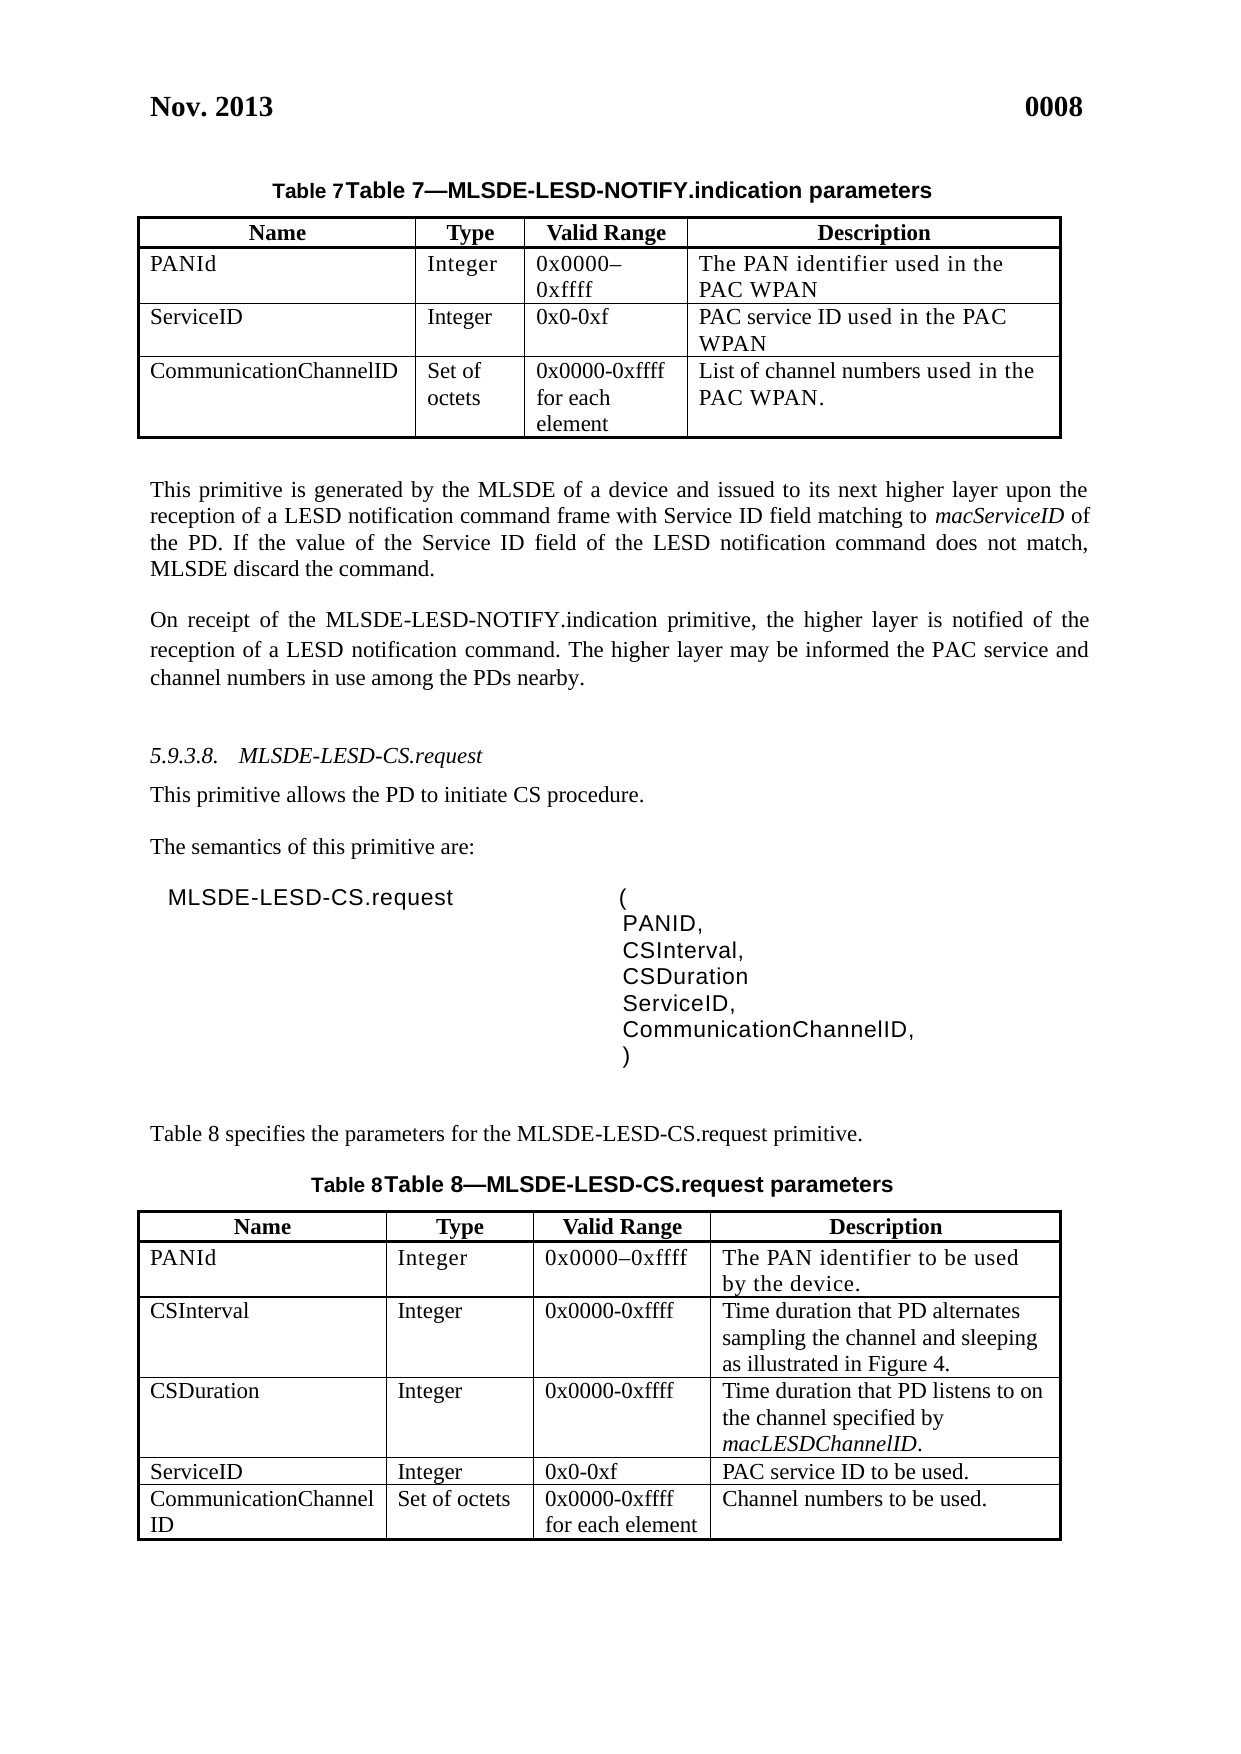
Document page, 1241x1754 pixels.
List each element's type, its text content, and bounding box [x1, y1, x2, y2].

table_cell CommunicationChannelID [140, 357, 415, 436]
table_header Type [416, 219, 524, 246]
text Table 8—MLSDE-LESD-CS.request parameters [150, 1171, 1090, 1198]
list CSInterval, [622, 937, 1090, 963]
table_cell PAC service ID to be used. [711, 1458, 1059, 1484]
table_cell Integer [387, 1458, 533, 1484]
table_cell ServiceID [140, 304, 415, 356]
table_cell Integer [387, 1243, 533, 1296]
table_cell Integer [416, 249, 524, 302]
table_cell 0x0000–0xffff [534, 1243, 710, 1296]
text Table 8 specifies the parameters for the MLSDE-LESD-CS.request primitive. [150, 1120, 1090, 1146]
table_cell 0x0-0xf [525, 304, 687, 356]
text The semantics of this primitive are: [150, 833, 1090, 859]
table_cell PAC service ID used in the PAC WPAN [688, 304, 1059, 356]
table_cell Channel numbers to be used. [711, 1485, 1059, 1538]
table_header Description [688, 219, 1059, 246]
table_cell CommunicationChannelID [140, 1485, 386, 1538]
table_header Valid Range [525, 219, 687, 246]
table_header Type [387, 1213, 533, 1239]
table_cell 0x0000-0xffff for each element [525, 357, 687, 436]
table_header Valid Range [534, 1213, 710, 1239]
table_header Name [140, 219, 415, 246]
table_cell Time duration that PD alternates sampling the channel and sleeping as illustrated in Figure 4. [711, 1298, 1059, 1377]
table_cell Set of octets [416, 357, 524, 436]
table_cell Time duration that PD listens to on the channel specified by macLESDChannelID. [711, 1378, 1059, 1457]
table_cell The PAN identifier to be used by the device. [711, 1243, 1059, 1296]
table_header Name [140, 1213, 386, 1239]
table_cell CSInterval [140, 1298, 386, 1377]
table_cell CSDuration [140, 1378, 386, 1457]
table_cell 0x0-0xf [534, 1458, 710, 1484]
table_cell List of channel numbers used in the PAC WPAN. [688, 357, 1059, 436]
list PANID, [622, 910, 1090, 937]
table_cell 0x0000-0xffff [534, 1378, 710, 1457]
list ) [622, 1042, 1090, 1068]
table_cell Integer [387, 1298, 533, 1377]
table_cell Integer [387, 1378, 533, 1457]
list CommunicationChannelID, [622, 1016, 1090, 1042]
list MLSDE-LESD-CS.request ( [168, 884, 1090, 910]
table_cell 0x0000-0xffff [534, 1298, 710, 1377]
table_cell PANId [140, 1243, 386, 1296]
table_cell Set of octets [387, 1485, 533, 1538]
subtitle MLSDE-LESD-CS.request [150, 742, 1090, 768]
list ServiceID, [622, 989, 1090, 1016]
text This primitive allows the PD to initiate CS procedure. [150, 781, 1090, 808]
text This primitive is generated by the MLSDE of a device and issued to its next higher layer upon the reception of a LESD notification command frame with Service ID field matching to macServiceID of the PD. If the value of the Service ID field of the LESD notification command does not match, MLSDE discard the command. [150, 476, 1090, 582]
table_cell ServiceID [140, 1458, 386, 1484]
table_cell 0x0000–0xffff [525, 249, 687, 302]
text On receipt of the MLSDE-LESD-NOTIFY.indication primitive, the higher layer is notified of the reception of a LESD notification command. The higher layer may be informed the PAC service and channel numbers in use among the PDs nearby. [150, 607, 1090, 691]
text Table 7—MLSDE-LESD-NOTIFY.indication parameters [150, 177, 1090, 203]
table_cell PANId [140, 249, 415, 302]
table_header Description [711, 1213, 1059, 1239]
list CSDuration [622, 963, 1090, 989]
table_cell 0x0000-0xffff for each element [534, 1485, 710, 1538]
table_cell Integer [416, 304, 524, 356]
table_cell The PAN identifier used in the PAC WPAN [688, 249, 1059, 302]
